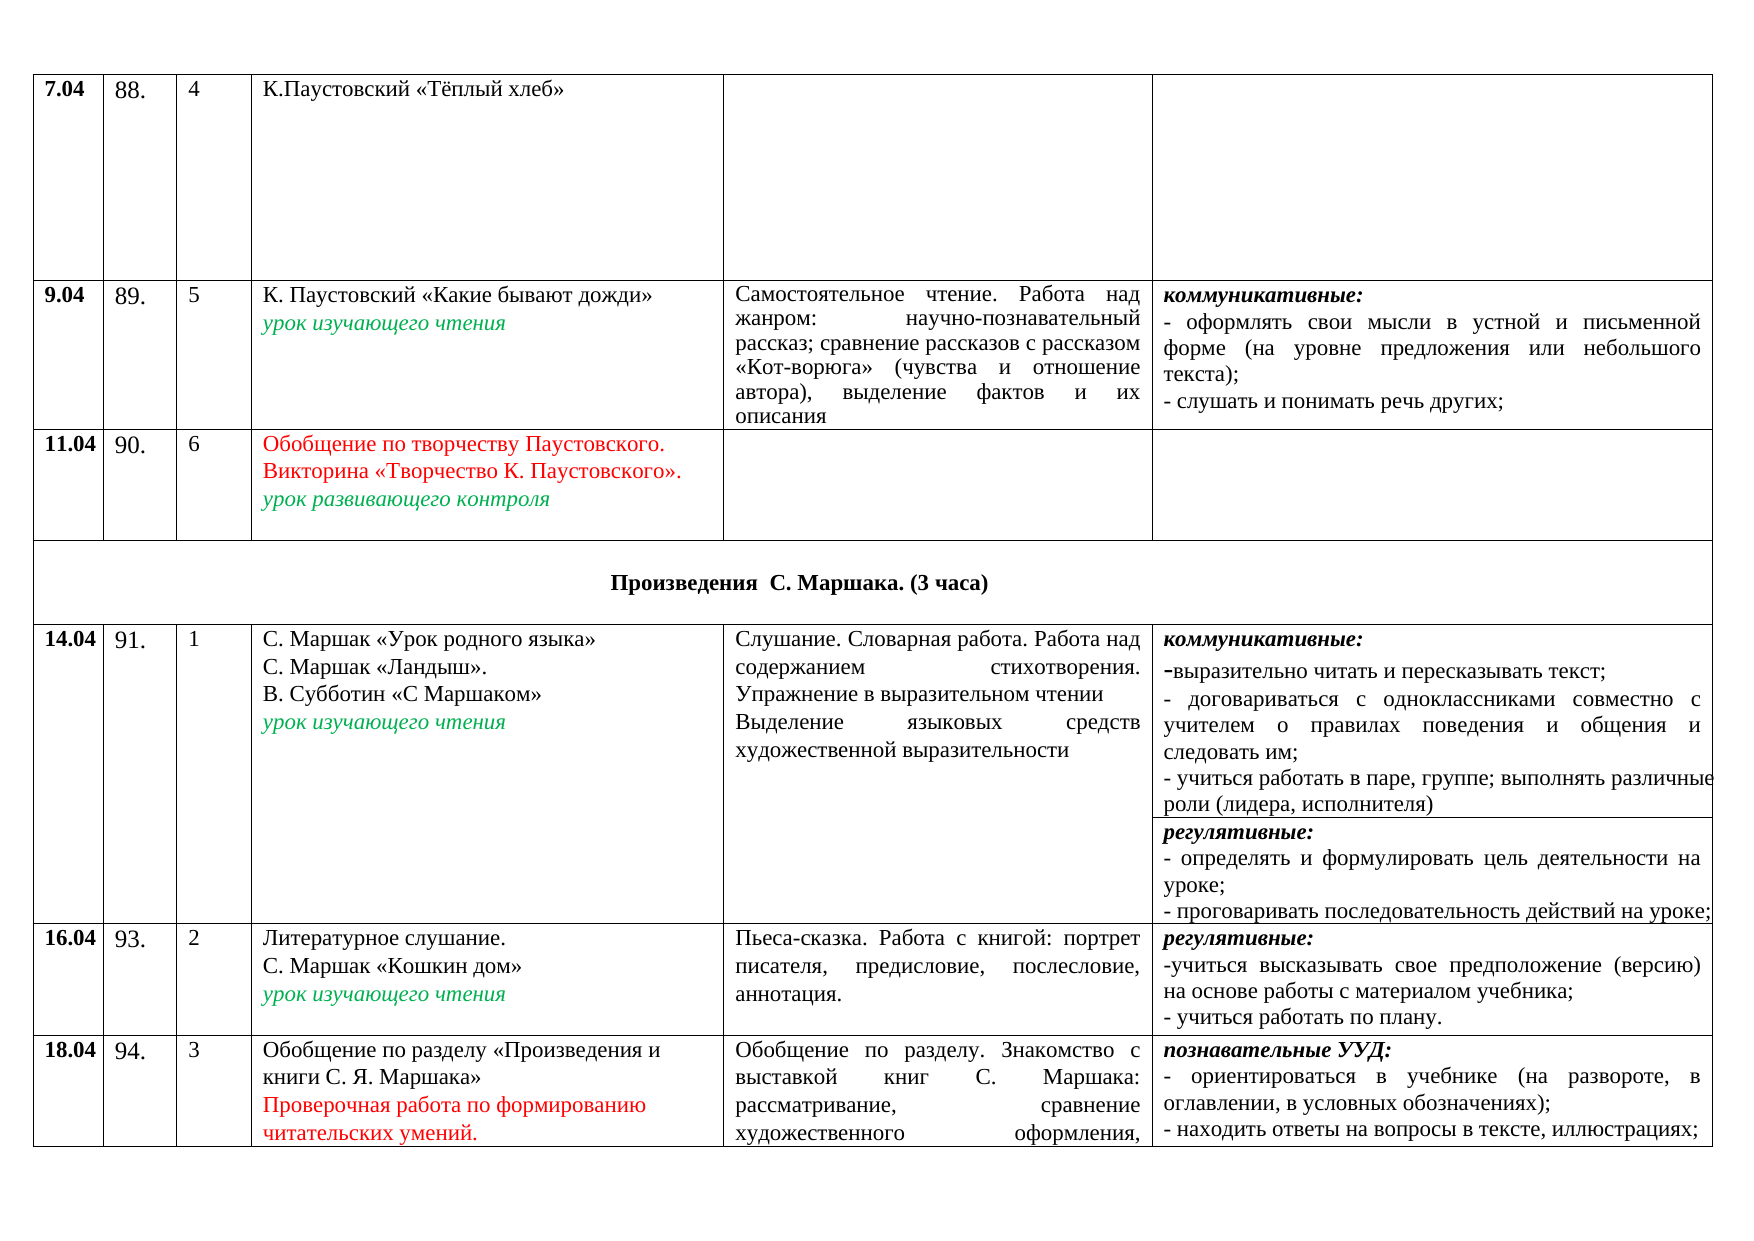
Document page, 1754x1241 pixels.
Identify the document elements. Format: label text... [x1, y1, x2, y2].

table_cell Пьеса-сказка. Работа с книгой: портрет писателя, предисловие, послесловие, аннотация. [724, 924, 1152, 1035]
table_cell 11.04 [34, 430, 103, 540]
table_cell [724, 430, 1152, 540]
table_cell [724, 75, 1152, 280]
table_cell 7.04 [34, 75, 103, 280]
table_cell [1153, 75, 1712, 280]
table_cell 4 [177, 75, 251, 280]
table_cell регулятивные: - определять и формулировать цель деятельности на уроке; - проговаривать последовательность действий на уроке; [1153, 818, 1712, 923]
table_cell К. Паустовский «Какие бывают дожди» урок изучающего чтения [252, 281, 723, 429]
table_cell [104, 430, 176, 540]
table_cell [104, 1036, 176, 1146]
table_cell коммуникативные: -выразительно читать и пересказывать текст; - договариваться с одноклассниками совместно с учителем о правилах поведения и общения и следовать им; - учиться работать в паре, группе; выполнять различные роли (лидера, исполнителя) [1153, 625, 1712, 817]
table_cell Самостоятельное чтение. Работа над жанром: научно-познавательный рассказ; сравнение рассказов с рассказом «Кот-ворюга» (чувства и отношение автора), выделение фактов и их описания [724, 281, 1152, 429]
table_cell [1153, 430, 1712, 540]
table_cell 9.04 [34, 281, 103, 429]
table_cell [104, 281, 176, 429]
table_cell 5 [177, 281, 251, 429]
table_cell 1 [177, 625, 251, 923]
table_cell 3 [177, 1036, 251, 1146]
table_cell коммуникативные: - оформлять свои мысли в устной и письменной форме (на уровне предложения или небольшого текста); - слушать и понимать речь других; [1153, 281, 1712, 429]
table_cell 6 [177, 430, 251, 540]
table_cell регулятивные: -учиться высказывать свое предположение (версию) на основе работы с материалом учебника; - учиться работать по плану. [1153, 924, 1712, 1035]
table_cell Обобщение по творчеству Паустовского. Викторина «Творчество К. Паустовского». урок развивающего контроля [252, 430, 723, 540]
table_cell С. Маршак «Урок родного языка» С. Маршак «Ландыш». В. Субботин «С Маршаком» урок изучающего чтения [252, 625, 723, 923]
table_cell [724, 1036, 1152, 1146]
table_cell [104, 625, 176, 923]
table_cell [252, 1036, 723, 1146]
table_cell К.Паустовский «Тёплый хлеб» [252, 75, 723, 280]
table_cell Литературное слушание. С. Маршак «Кошкин дом» урок изучающего чтения [252, 924, 723, 1035]
table_cell Слушание. Словарная работа. Работа над содержанием стихотворения. Упражнение в выразительном чтении Выделение языковых средств художественной выразительности [724, 625, 1152, 923]
table_cell 18.04 [34, 1036, 103, 1146]
table_cell 2 [177, 924, 251, 1035]
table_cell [1153, 1036, 1712, 1146]
table_cell 16.04 [34, 924, 103, 1035]
table_cell [104, 75, 176, 280]
table_cell Произведения С. Маршака. (3 часа) [34, 541, 1712, 624]
table_cell [104, 924, 176, 1035]
table_cell 14.04 [34, 625, 103, 923]
